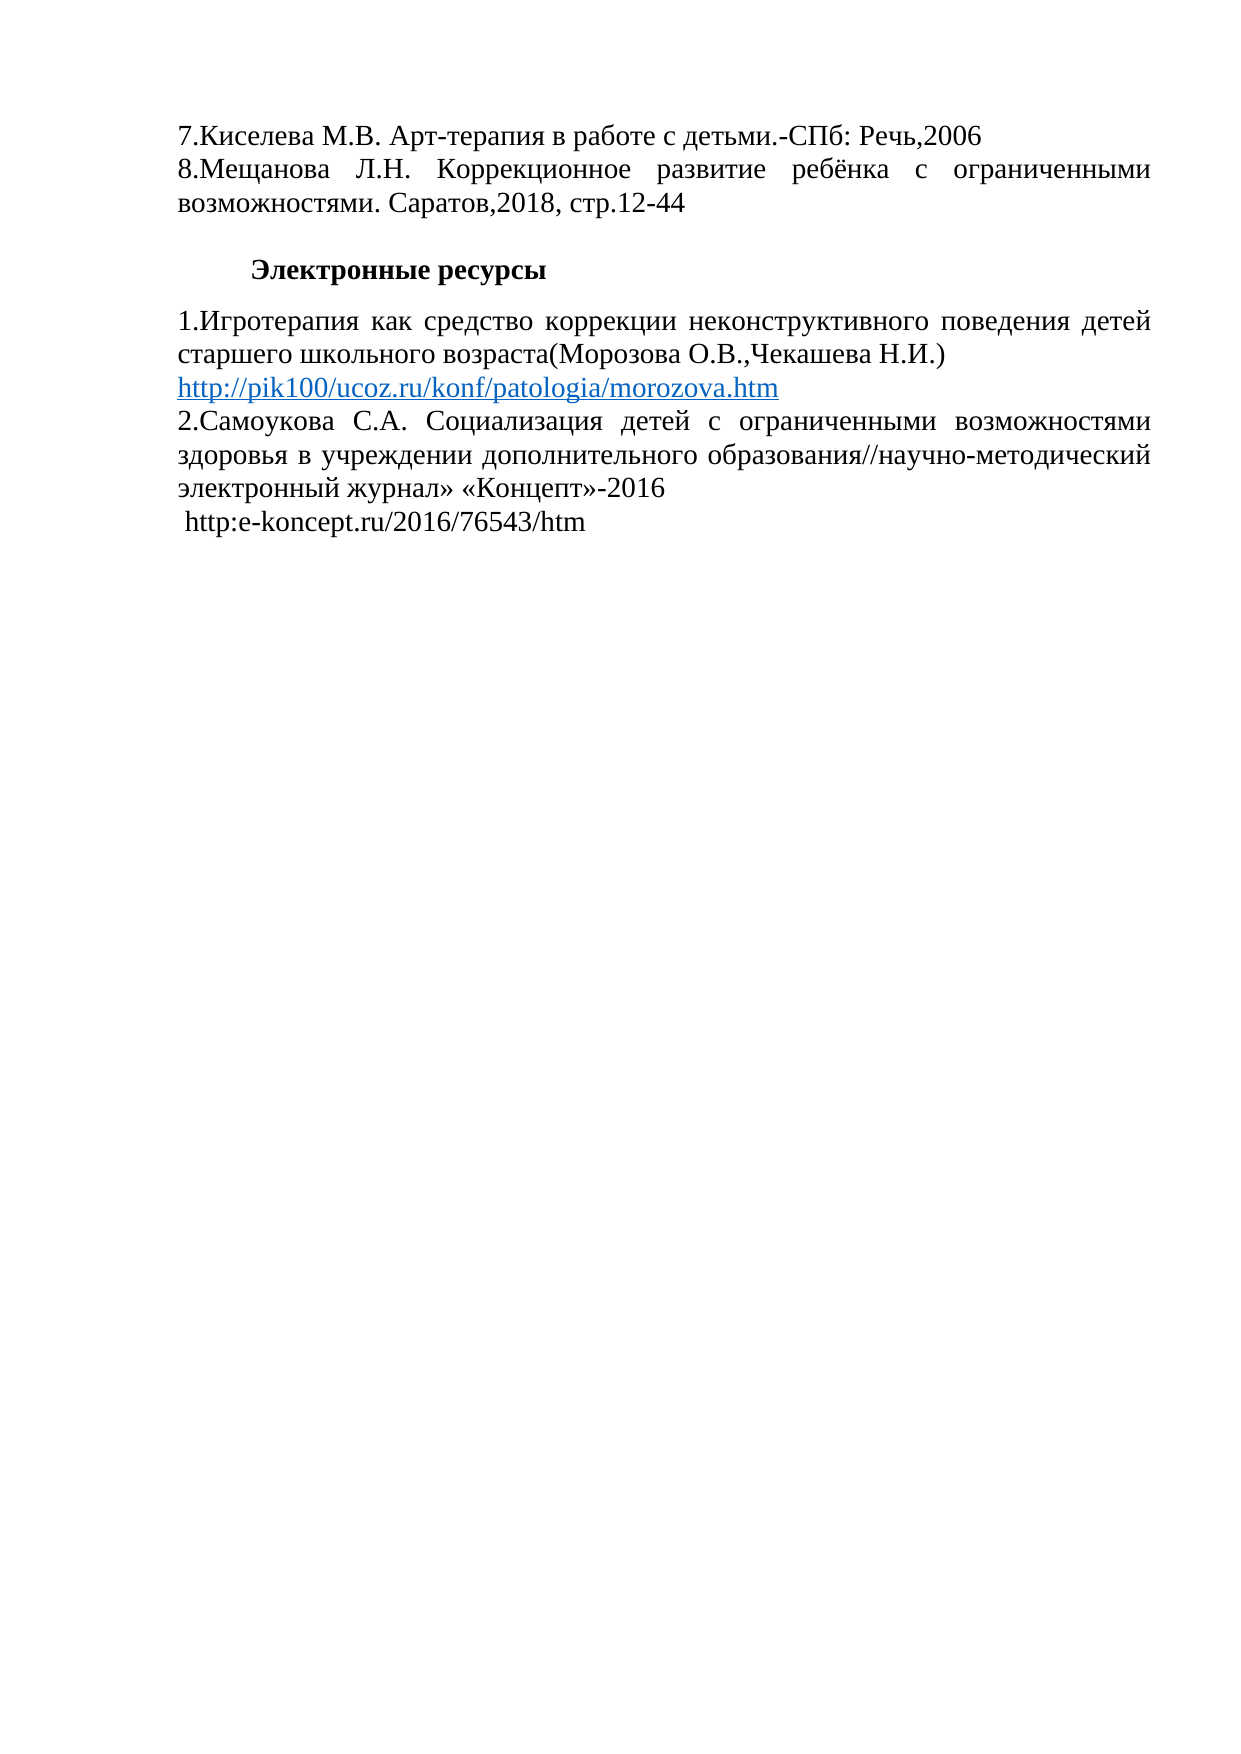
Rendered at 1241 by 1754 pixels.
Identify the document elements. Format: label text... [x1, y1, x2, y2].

text 2.Самоукова С.А. Социализация детей с ограниченными возможностями здоровья в учреждении дополнительного образования//научно-методический электронный журнал» «Концепт»-2016 [177, 403, 1152, 504]
text Электронные ресурсы [177, 252, 1152, 286]
text http:e-koncept.ru/2016/76543/htm [177, 504, 1152, 537]
text 8.Мещанова Л.Н. Коррекционное развитие ребёнка с ограниченными возможностями. Саратов,2018, стр.12-44 [177, 152, 1152, 219]
text 7.Киселева М.В. Арт-терапия в работе с детьми.-СПб: Речь,2006 [177, 118, 1152, 152]
text http://pik100/ucoz.ru/konf/patologia/morozova.htm [177, 370, 1152, 403]
text 1.Игротерапия как средство коррекции неконструктивного поведения детей старшего школьного возраста(Морозова О.В.,Чекашева Н.И.) [177, 303, 1152, 370]
